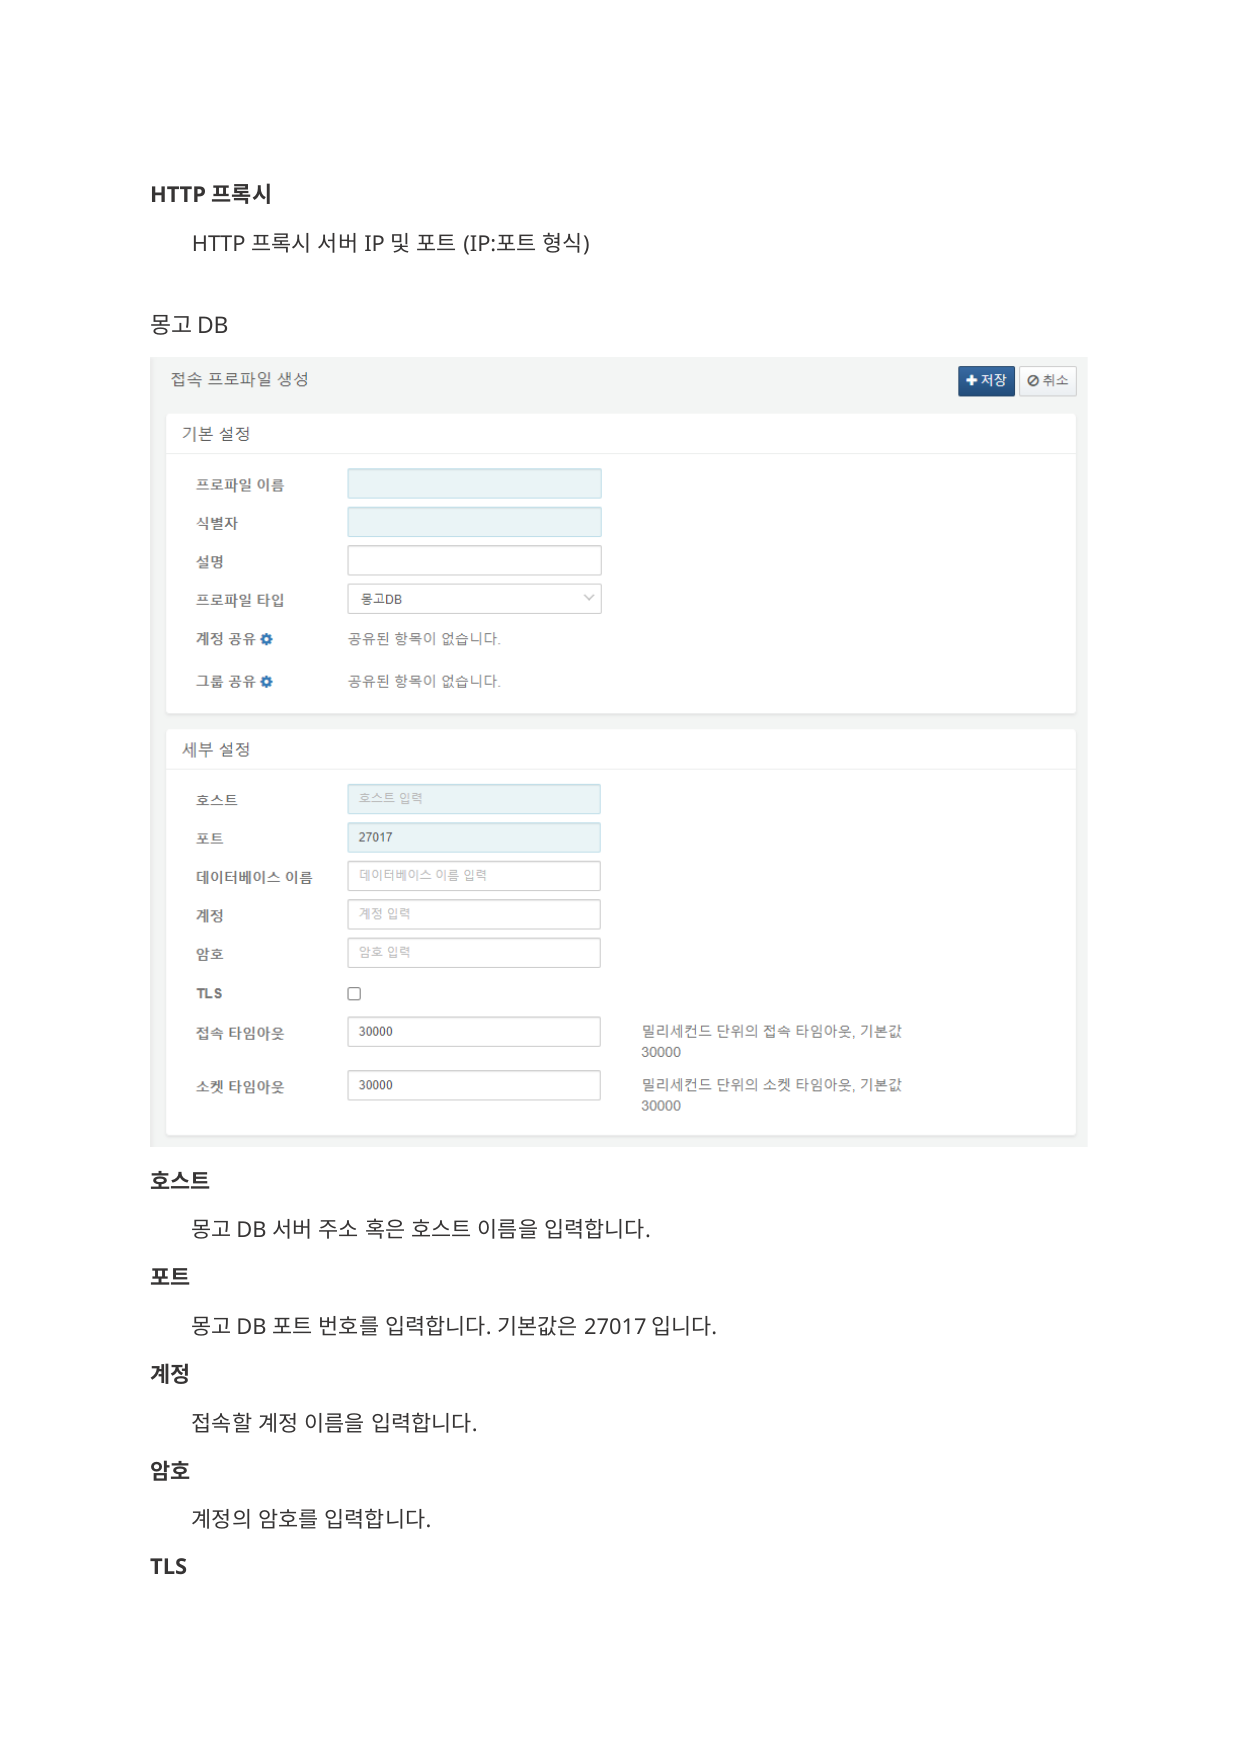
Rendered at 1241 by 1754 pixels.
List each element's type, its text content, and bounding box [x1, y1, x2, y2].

text 몽고DB 포트 번호를 입력합니다. 기본값은 27017입니다. [192, 1309, 1090, 1341]
text 호스트 [150, 1164, 1090, 1195]
text 암호 [150, 1454, 1090, 1486]
text 접속할 계정 이름을 입력합니다. [192, 1406, 1090, 1437]
text 몽고DB [150, 307, 1090, 341]
text 몽고DB 서버 주소 혹은 호스트 이름을 입력합니다. [192, 1212, 1090, 1244]
text HTTP 프록시 [150, 177, 1090, 209]
text 포트 [150, 1260, 1090, 1292]
picture [150, 357, 1088, 1147]
text HTTP 프록시 서버 IP 및 포트 (IP:포트 형식) [192, 226, 1090, 257]
text TLS [150, 1551, 1090, 1581]
text 계정 [150, 1357, 1090, 1389]
text 계정의 암호를 입력합니다. [192, 1502, 1090, 1534]
